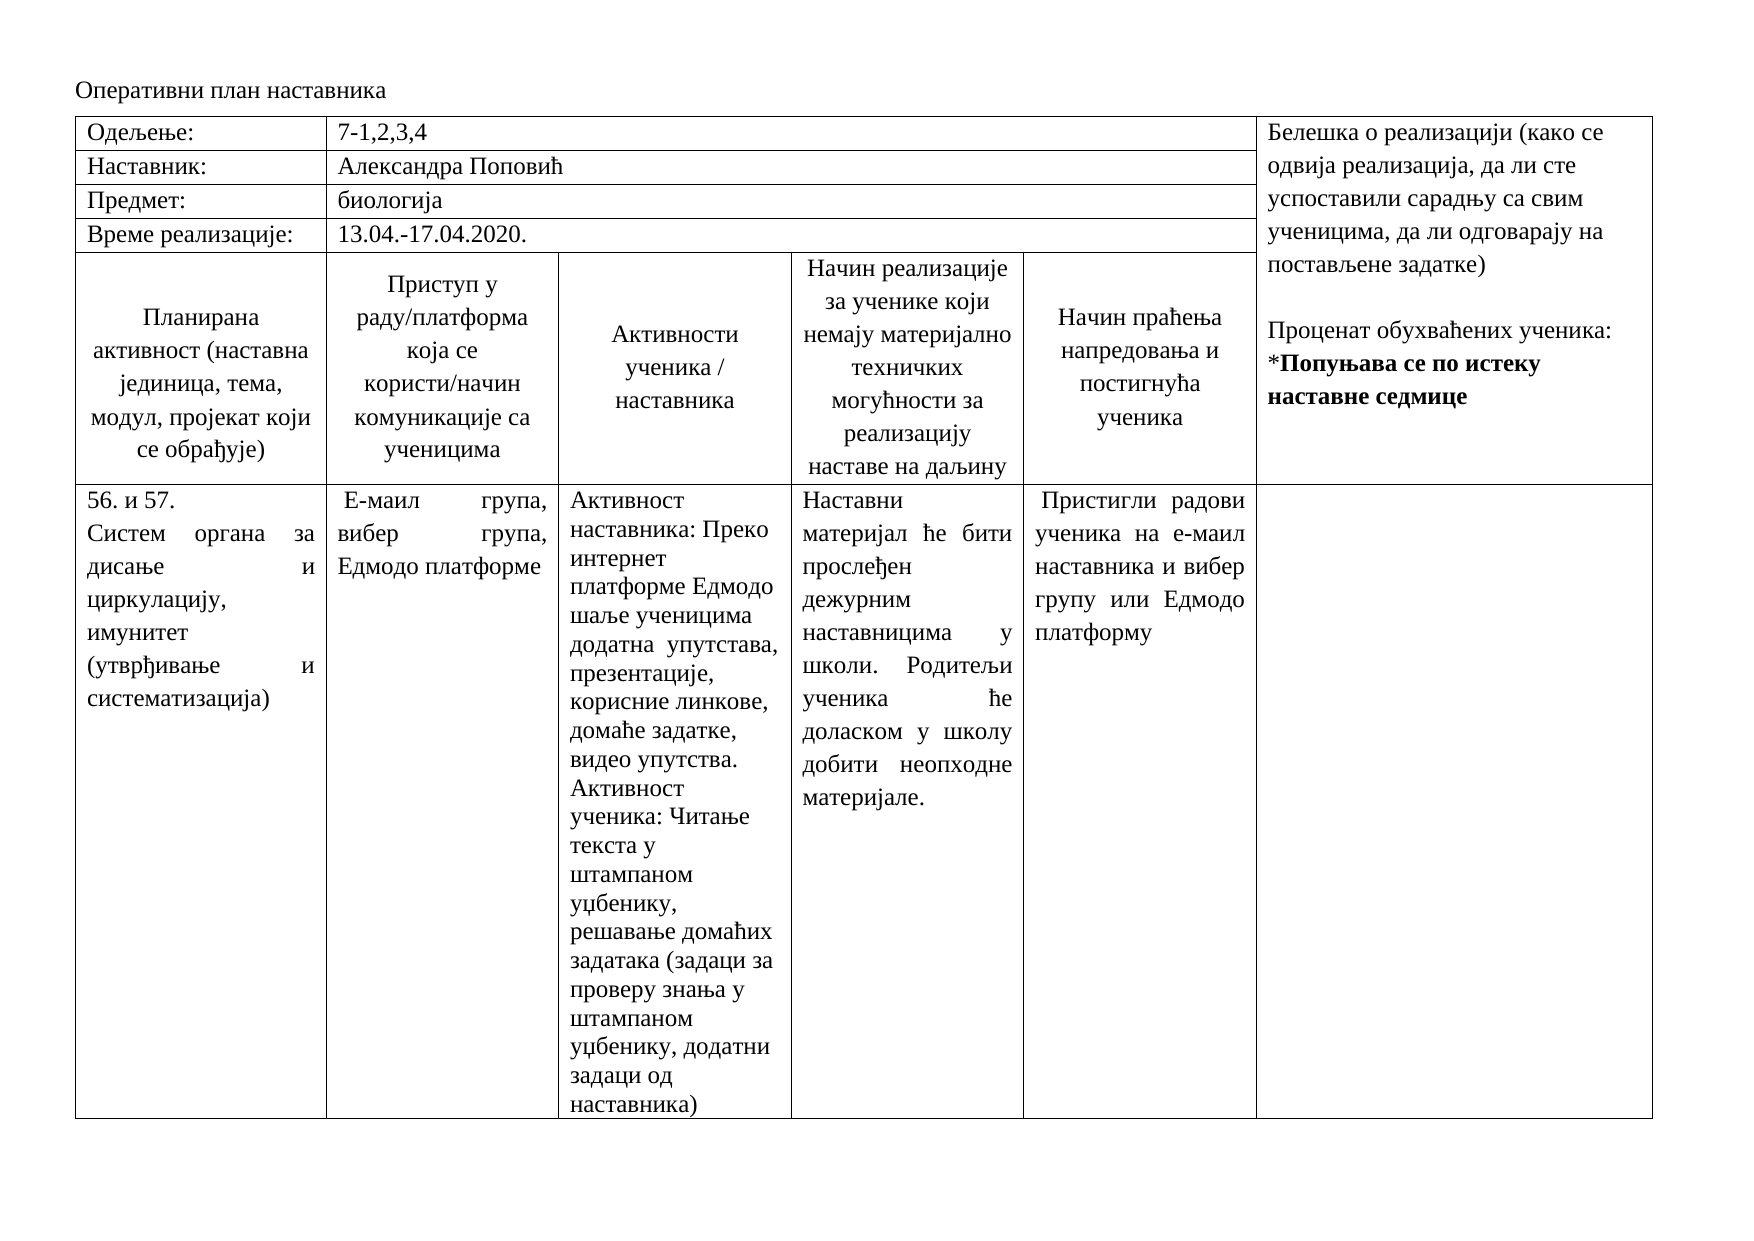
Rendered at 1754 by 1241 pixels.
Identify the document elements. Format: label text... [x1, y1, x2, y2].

table_cell [1257, 485, 1652, 1118]
table_header 7-1,2,3,4 [327, 117, 1256, 150]
table_cell 13.04.-17.04.2020. [327, 219, 1256, 252]
table_cell Активност наставника: Преко интернет платформе Едмодо шаље ученицима додатна упутстава, презентације, корисние линкове, домаће задатке, видео упутства. Активност ученика: Читање текста у штампаном уџбенику, решавање домаћих задатака (задаци за проверу знања у штампаном уџбенику, додатни задаци од наставника) [559, 485, 791, 1118]
table_cell Е-маил група, вибер група, Едмодо платформе [327, 485, 558, 1118]
table_cell Приступ у раду/платформа која се користи/начин комуникације са ученицима [327, 253, 558, 484]
table_cell Пристигли радови ученика на е-маил наставника и вибер групу или Едмодо платформу [1024, 485, 1256, 1118]
table_cell биологија [327, 185, 1256, 218]
table_cell Наставни материјал ће бити прослеђен дежурним наставницима у школи. Родитељи ученика ће доласком у школу добити неопходне материјале. [792, 485, 1023, 1118]
table_cell Планирана активност (наставна јединица, тема, модул, пројекат који се обрађује) [76, 253, 326, 484]
table_cell 56. и 57. Систем органа за дисање и циркулацију, имунитет (утврђивање и систематизација) [76, 485, 326, 1118]
table_cell Наставник: [76, 151, 326, 184]
table_cell Активности ученика / наставника [559, 253, 791, 484]
table_cell Начин реализације за ученике који немају материјално техничких могућности за реализацију наставе на даљину [792, 253, 1023, 484]
table_header Одељење: [76, 117, 326, 150]
table_cell Александра Поповић [327, 151, 1256, 184]
table_header Белешка о реализацији (како се одвија реализација, да ли сте успоставили сарадњу са свим ученицима, да ли одговарају на постављене задатке) Проценат обухваћених ученика: *Попуњава се по истеку наставне седмице [1257, 117, 1652, 484]
table_cell Време реализације: [76, 219, 326, 252]
table_cell Начин праћења напредовања и постигнућа ученика [1024, 253, 1256, 484]
table_cell Предмет: [76, 185, 326, 218]
